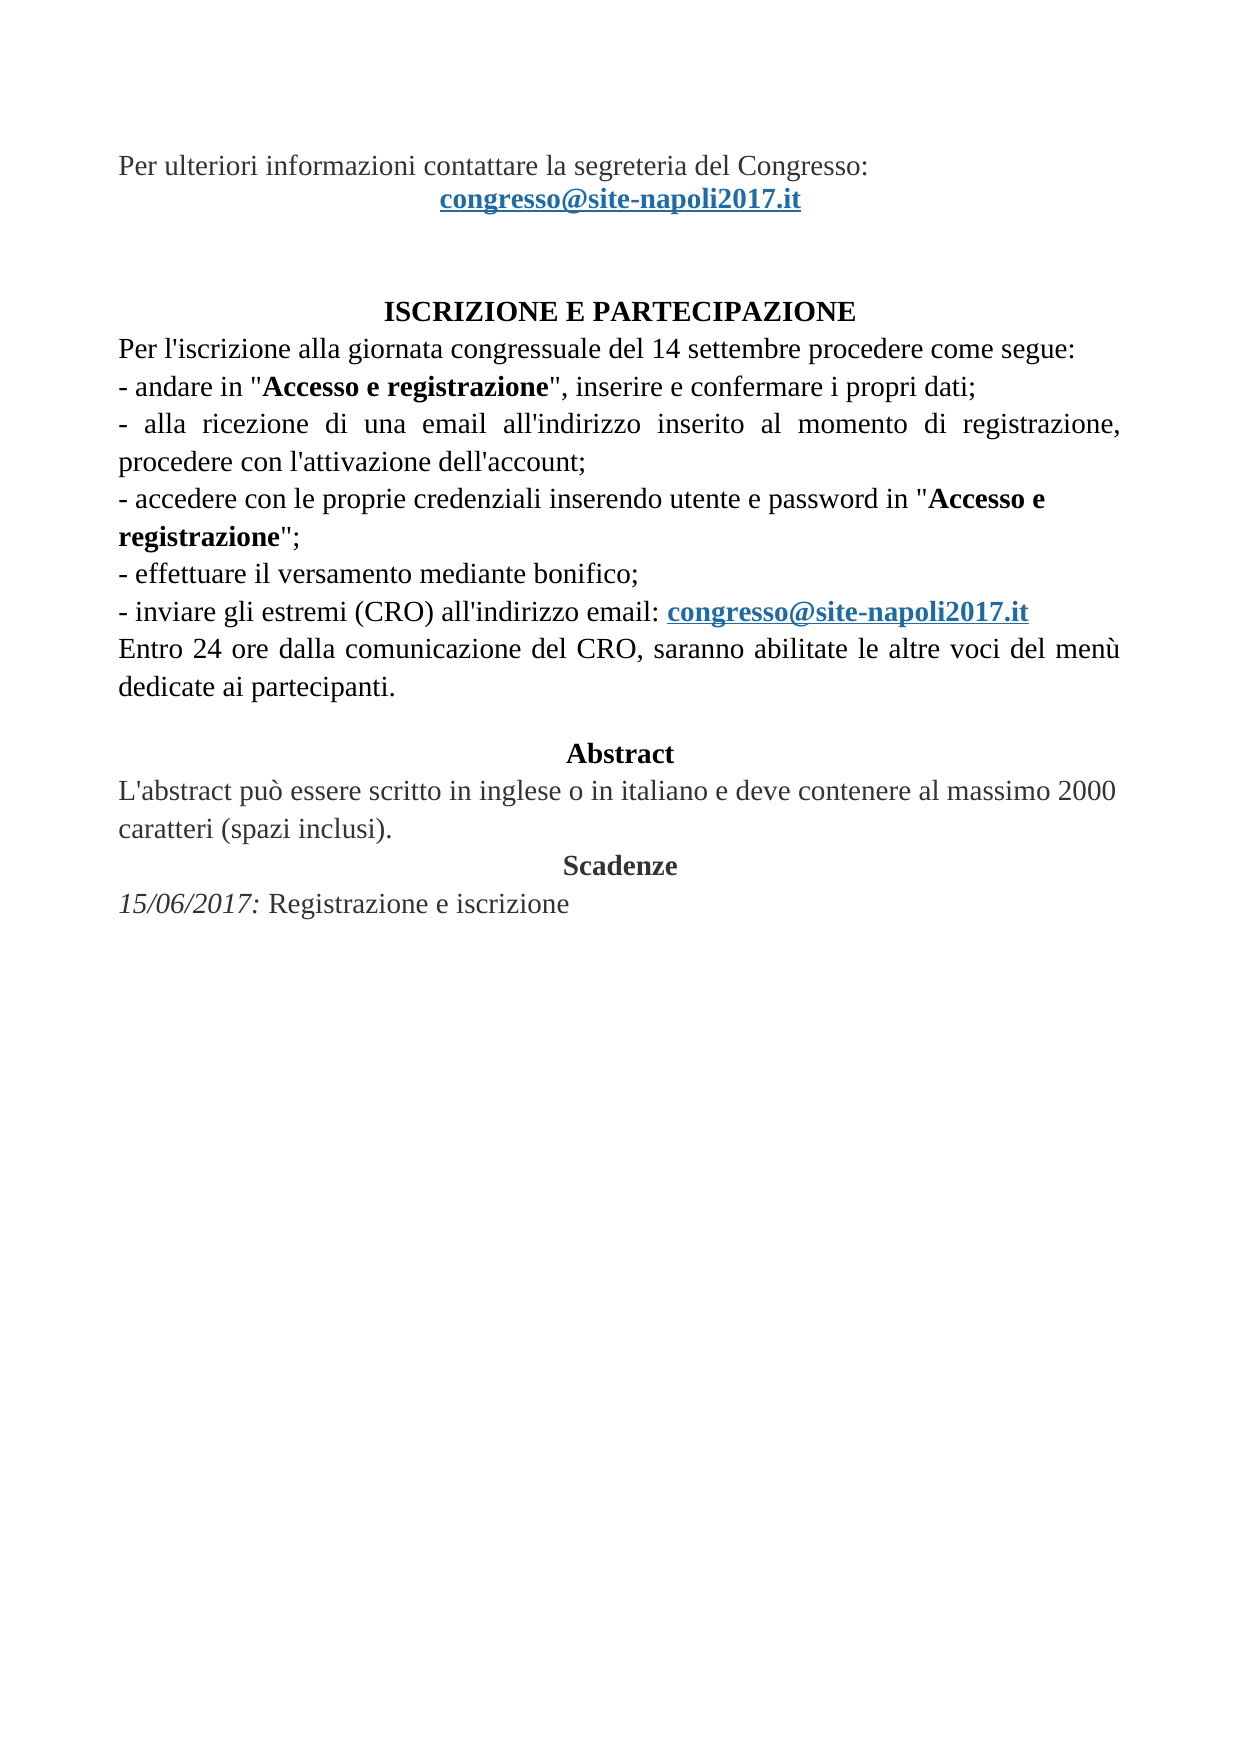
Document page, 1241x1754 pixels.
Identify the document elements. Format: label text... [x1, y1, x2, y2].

text - accedere con le proprie credenziali inserendo utente e password in "Accesso e registrazione"; [118, 477, 1122, 552]
text Abstract [118, 736, 1122, 769]
text - effettuare il versamento mediante bonifico; [118, 552, 1122, 590]
text - andare in "Accesso e registrazione", inserire e confermare i propri dati; [118, 365, 1122, 402]
text Scadenze [118, 844, 1122, 882]
text Per l'iscrizione alla giornata congressuale del 14 settembre procedere come segue: [118, 327, 1122, 365]
text Per ulteriori informazioni contattare la segreteria del Congresso: [118, 148, 1122, 181]
text Entro 24 ore dalla comunicazione del CRO, saranno abilitate le altre voci del menù dedicate ai partecipanti. [118, 627, 1122, 702]
text ISCRIZIONE E PARTECIPAZIONE [118, 290, 1122, 327]
text - alla ricezione di una email all'indirizzo inserito al momento di registrazione, procedere con l'attivazione dell'account; [118, 402, 1122, 477]
text - inviare gli estremi (CRO) all'indirizzo email: congresso@site-napoli2017.it [118, 590, 1122, 627]
text congresso@site-napoli2017.it [118, 181, 1122, 215]
text 15/06/2017: Registrazione e iscrizione [118, 882, 1122, 919]
text L'abstract può essere scritto in inglese o in italiano e deve contenere al massimo 2000 caratteri (spazi inclusi). [118, 769, 1122, 844]
